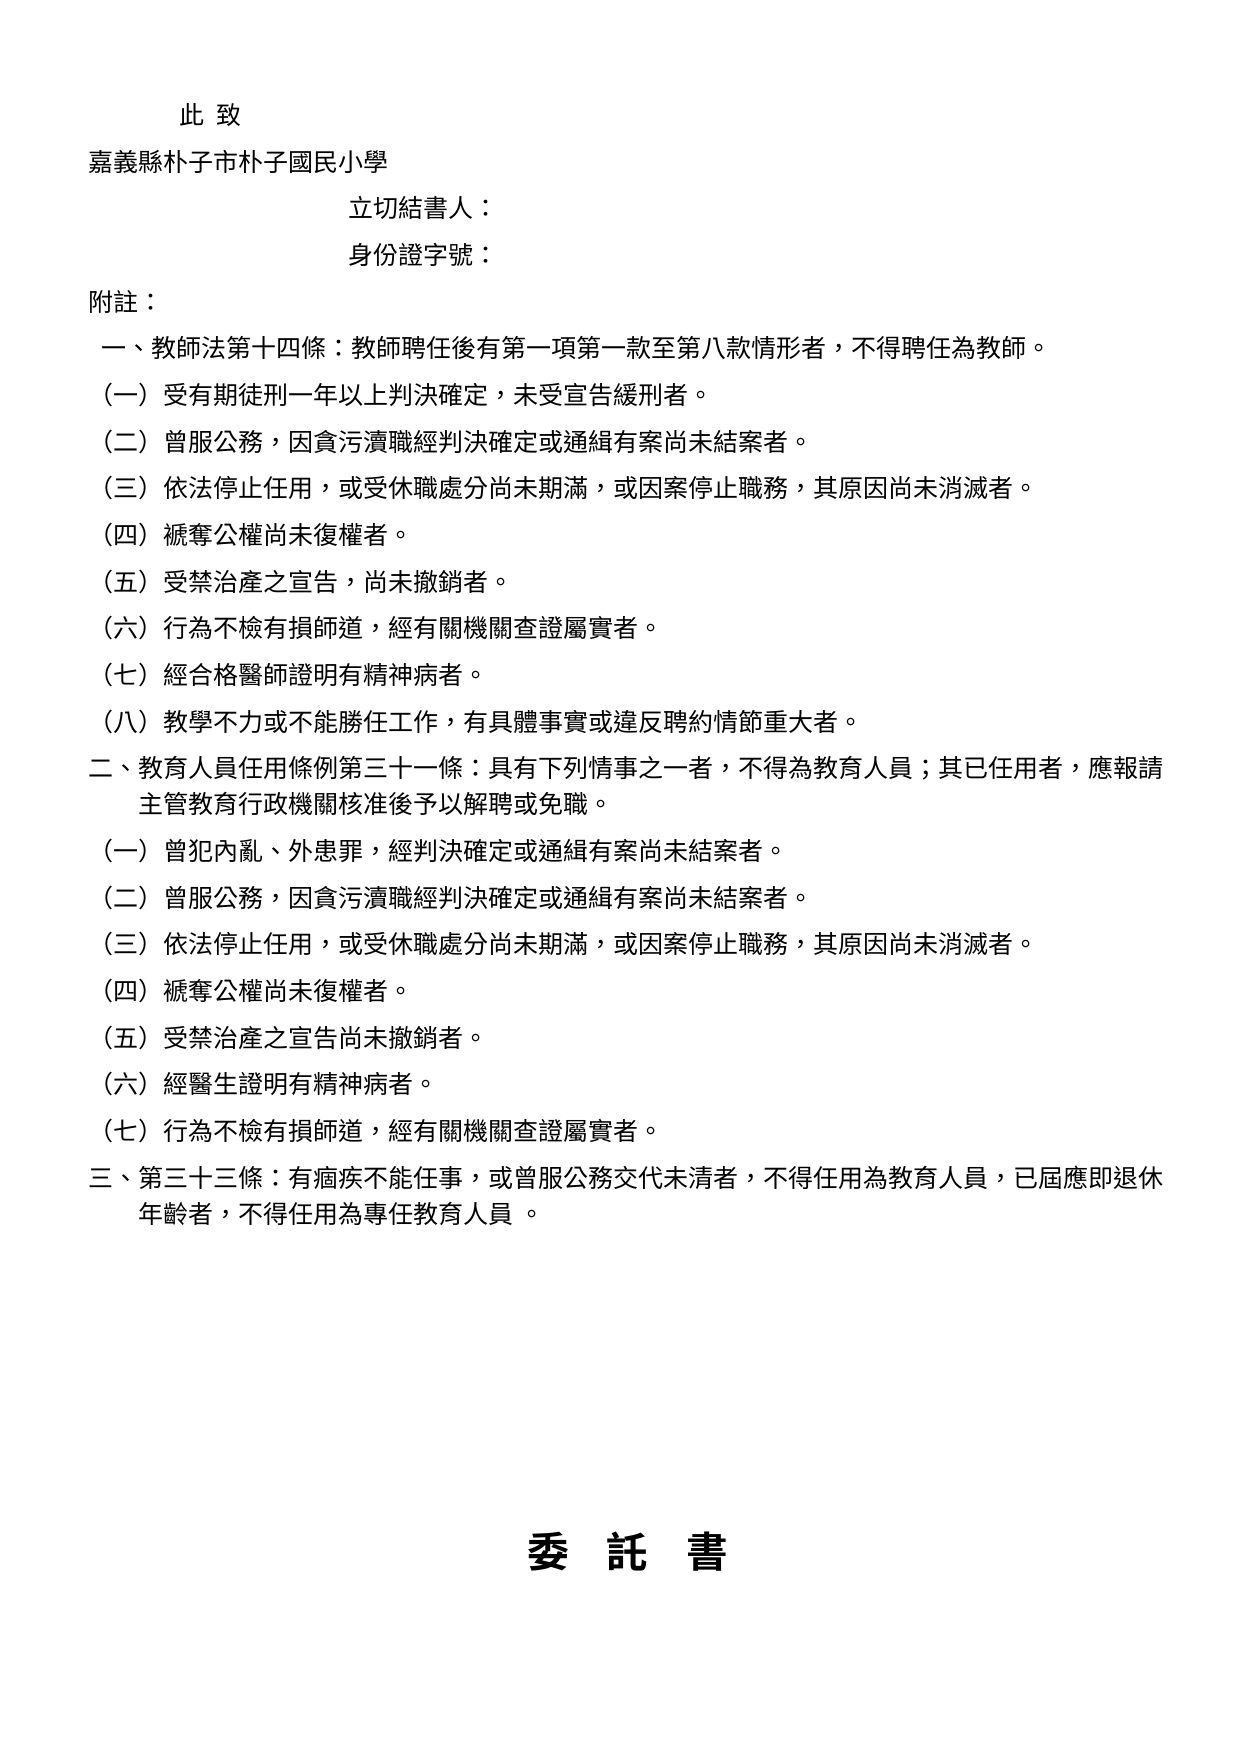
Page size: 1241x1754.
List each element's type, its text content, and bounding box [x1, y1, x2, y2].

text 一、教師法第十四條：教師聘任後有第一項第一款至第八款情形者，不得聘任為教師。 [101, 329, 1166, 365]
text 三、第三十三條：有痼疾不能任事，或曾服公務交代未清者，不得任用為教育人員，已屆應即退休年齡者，不得任用為專任教育人員 。 [89, 1158, 1166, 1231]
text （一）受有期徒刑一年以上判決確定，未受宣告緩刑者。 [89, 375, 1166, 412]
text （六）行為不檢有損師道，經有關機關查證屬實者。 [89, 609, 1166, 645]
text 二、教育人員任用條例第三十一條：具有下列情事之一者，不得為教育人員；其已任用者，應報請主管教育行政機關核准後予以解聘或免職。 [89, 749, 1166, 821]
text （四）褫奪公權尚未復權者。 [89, 972, 1166, 1008]
text 委 託 書 [89, 1512, 1166, 1587]
text （三）依法停止任用，或受休職處分尚未期滿，或因案停止職務，其原因尚未消滅者。 [89, 469, 1166, 505]
text （八）教學不力或不能勝任工作，有具體事實或違反聘約情節重大者。 [89, 702, 1166, 738]
text （五）受禁治產之宣告尚未撤銷者。 [89, 1018, 1166, 1054]
text （七）經合格醫師證明有精神病者。 [89, 655, 1166, 692]
text （四）褫奪公權尚未復權者。 [89, 515, 1166, 552]
text 附註： [89, 282, 1166, 318]
text （七）行為不檢有損師道，經有關機關查證屬實者。 [89, 1112, 1166, 1148]
text 嘉義縣朴子市朴子國民小學 [89, 142, 1166, 178]
text （三）依法停止任用，或受休職處分尚未期滿，或因案停止職務，其原因尚未消滅者。 [89, 925, 1166, 961]
text （六）經醫生證明有精神病者。 [89, 1065, 1166, 1101]
text 身份證字號： [89, 235, 1166, 272]
text （二）曾服公務，因貪污瀆職經判決確定或通緝有案尚未結案者。 [89, 878, 1166, 914]
text （五）受禁治產之宣告，尚未撤銷者。 [89, 562, 1166, 598]
text （二）曾服公務，因貪污瀆職經判決確定或通緝有案尚未結案者。 [89, 422, 1166, 458]
text （一）曾犯內亂、外患罪，經判決確定或通緝有案尚未結案者。 [89, 832, 1166, 868]
text 此 致 [89, 95, 1166, 132]
text 立切結書人： [89, 189, 1166, 225]
